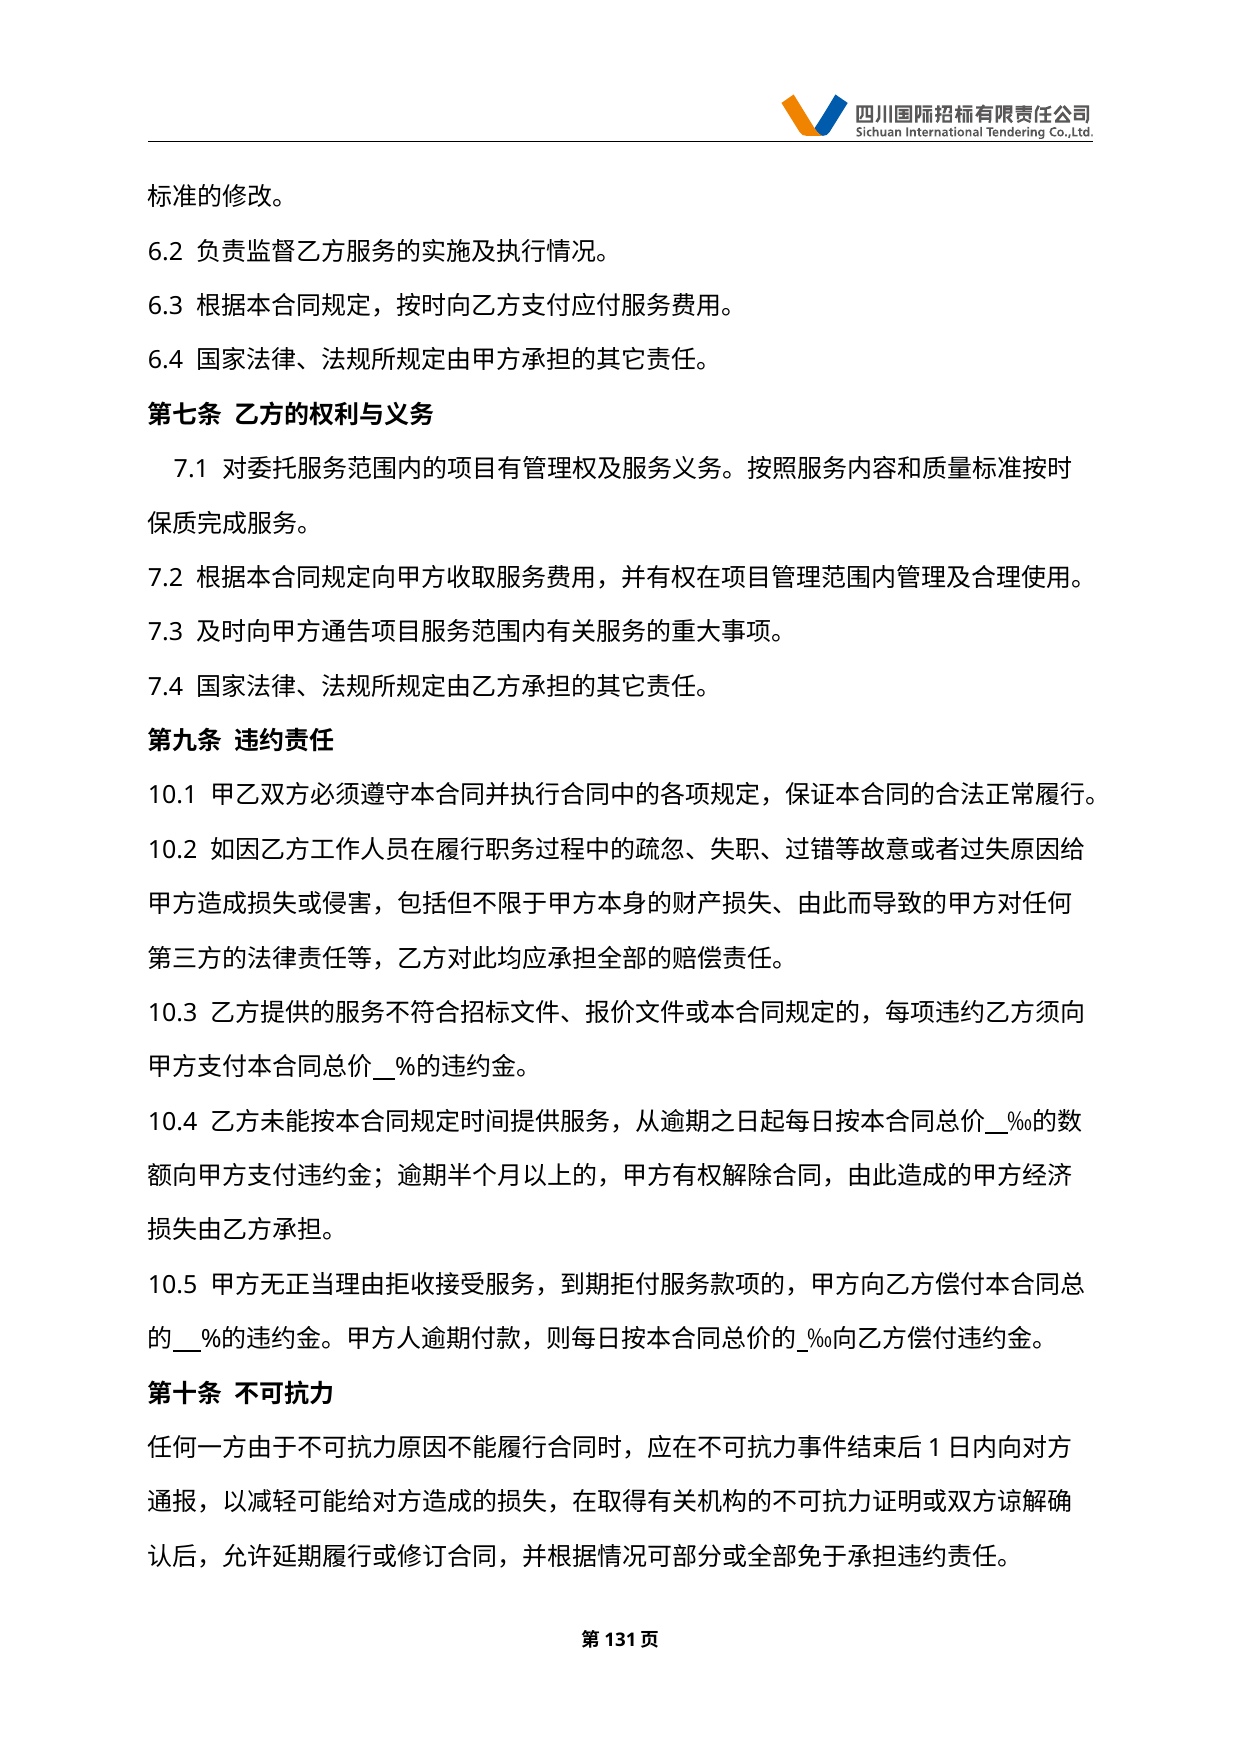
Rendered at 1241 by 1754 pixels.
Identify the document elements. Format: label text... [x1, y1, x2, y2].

text 第九条 违约责任 [148, 721, 1093, 757]
text 7.4 国家法律、法规所规定由乙方承担的其它责任。 [148, 666, 1093, 702]
text 第七条 乙方的权利与义务 [148, 394, 1093, 431]
text 7.3 及时向甲方通告项目服务范围内有关服务的重大事项。 [148, 612, 1093, 648]
text 7.1 对委托服务范围内的项目有管理权及服务义务。按照服务内容和质量标准按时保质完成服务。 [148, 449, 1093, 539]
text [148, 177, 1093, 213]
text 7.2 根据本合同规定向甲方收取服务费用，并有权在项目管理范围内管理及合理使用。 [148, 557, 1093, 594]
text 任何一方由于不可抗力原因不能履行合同时，应在不可抗力事件结束后1日内向对方通报，以减轻可能给对方造成的损失，在取得有关机构的不可抗力证明或双方谅解确认后，允许延期履行或修订合同，并根据情况可部分或全部免于承担违约责任。 [148, 1427, 1093, 1572]
text 6.3 根据本合同规定，按时向乙方支付应付服务费用。 [148, 286, 1093, 322]
text 第十条 不可抗力 [148, 1373, 1093, 1409]
text 6.2 负责监督乙方服务的实施及执行情况。 [148, 231, 1093, 267]
text 6.4 国家法律、法规所规定由甲方承担的其它责任。 [148, 340, 1093, 376]
text 10.5 甲方无正当理由拒收接受服务，到期拒付服务款项的，甲方向乙方偿付本合同总的 %的违约金。甲方人逾期付款，则每日按本合同总价的 ‰向乙方偿付违约金。 [148, 1264, 1093, 1355]
text 10.3 乙方提供的服务不符合招标文件、报价文件或本合同规定的，每项违约乙方须向甲方支付本合同总价 %的违约金。 [148, 992, 1093, 1083]
text 10.2 如因乙方工作人员在履行职务过程中的疏忽、失职、过错等故意或者过失原因给甲方造成损失或侵害，包括但不限于甲方本身的财产损失、由此而导致的甲方对任何第三方的法律责任等，乙方对此均应承担全部的赔偿责任。 [148, 829, 1093, 974]
text 10.1 甲乙双方必须遵守本合同并执行合同中的各项规定，保证本合同的合法正常履行。 [148, 775, 1093, 811]
text 10.4 乙方未能按本合同规定时间提供服务，从逾期之日起每日按本合同总价 ‰的数额向甲方支付违约金；逾期半个月以上的，甲方有权解除合同，由此造成的甲方经济损失由乙方承担。 [148, 1101, 1093, 1246]
